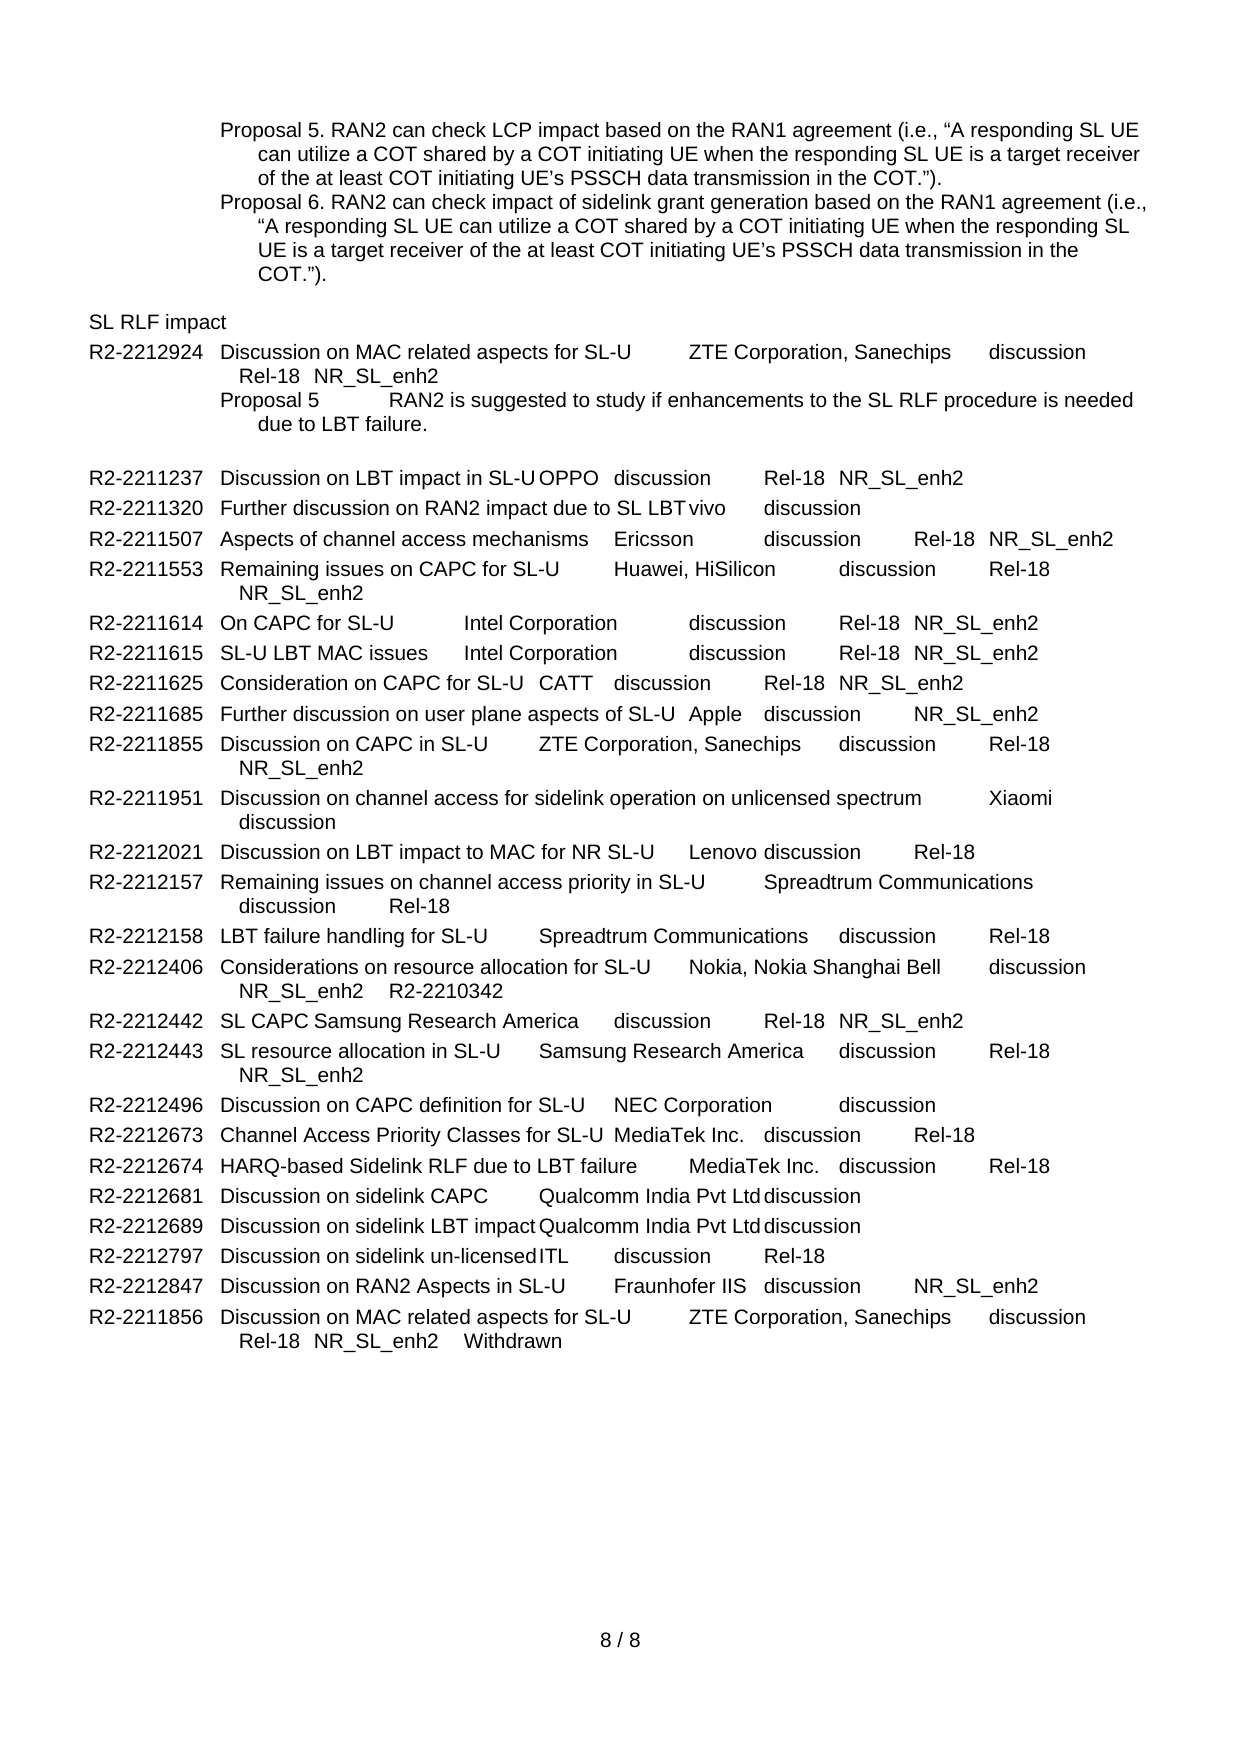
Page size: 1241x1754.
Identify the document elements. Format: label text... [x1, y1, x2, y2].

title R2-2211507 Aspects of channel access mechanisms Ericsson discussion Rel-18 NR_SL_enh2 [89, 526, 1152, 550]
title R2-2212797 Discussion on sidelink un-licensed ITL discussion Rel-18 [89, 1244, 1152, 1268]
title R2-2211237 Discussion on LBT impact in SL-U OPPO discussion Rel-18 NR_SL_enh2 [89, 466, 1152, 490]
title R2-2212157 Remaining issues on channel access priority in SL-U Spreadtrum Communications discussion Rel-18 [89, 870, 1152, 918]
title R2-2211685 Further discussion on user plane aspects of SL-U Apple discussion NR_SL_enh2 [89, 701, 1152, 725]
title R2-2212674 HARQ-based Sidelink RLF due to LBT failure MediaTek Inc. discussion Rel-18 [89, 1153, 1152, 1177]
title R2-2212406 Considerations on resource allocation for SL-U Nokia, Nokia Shanghai Bell discussion NR_SL_enh2 R2-2210342 [89, 954, 1152, 1002]
title R2-2212673 Channel Access Priority Classes for SL-U MediaTek Inc. discussion Rel-18 [89, 1123, 1152, 1147]
title R2-2212442 SL CAPC Samsung Research America discussion Rel-18 NR_SL_enh2 [89, 1009, 1152, 1033]
title R2-2212158 LBT failure handling for SL-U Spreadtrum Communications discussion Rel-18 [89, 924, 1152, 948]
title R2-2211320 Further discussion on RAN2 impact due to SL LBT vivo discussion [89, 496, 1152, 520]
text Proposal 5 RAN2 is suggested to study if enhancements to the SL RLF procedure is needed due to LBT failure. [220, 388, 1152, 436]
title R2-2211615 SL-U LBT MAC issues Intel Corporation discussion Rel-18 NR_SL_enh2 [89, 641, 1152, 665]
title R2-2211856 Discussion on MAC related aspects for SL-U ZTE Corporation, Sanechips discussion Rel-18 NR_SL_enh2 Withdrawn [89, 1304, 1152, 1352]
title R2-2211553 Remaining issues on CAPC for SL-U Huawei, HiSilicon discussion Rel-18 NR_SL_enh2 [89, 557, 1152, 604]
title R2-2212924 Discussion on MAC related aspects for SL-U ZTE Corporation, Sanechips discussion Rel-18 NR_SL_enh2 [89, 340, 1152, 388]
title R2-2211855 Discussion on CAPC in SL-U ZTE Corporation, Sanechips discussion Rel-18 NR_SL_enh2 [89, 732, 1152, 779]
title R2-2212021 Discussion on LBT impact to MAC for NR SL-U Lenovo discussion Rel-18 [89, 840, 1152, 864]
title R2-2212689 Discussion on sidelink LBT impact Qualcomm India Pvt Ltd discussion [89, 1214, 1152, 1238]
text Proposal 5. RAN2 can check LCP impact based on the RAN1 agreement (i.e., “A responding SL UE can utilize a COT shared by a COT initiating UE when the responding SL UE is a target receiver of the at least COT initiating UE’s PSSCH data transmission in the COT.”). [220, 118, 1152, 190]
title R2-2212847 Discussion on RAN2 Aspects in SL-U Fraunhofer IIS discussion NR_SL_enh2 [89, 1274, 1152, 1298]
title R2-2212681 Discussion on sidelink CAPC Qualcomm India Pvt Ltd discussion [89, 1184, 1152, 1208]
title R2-2212496 Discussion on CAPC definition for SL-U NEC Corporation discussion [89, 1093, 1152, 1117]
title R2-2211614 On CAPC for SL-U Intel Corporation discussion Rel-18 NR_SL_enh2 [89, 611, 1152, 635]
text SL RLF impact [89, 310, 1152, 334]
title R2-2211951 Discussion on channel access for sidelink operation on unlicensed spectrum Xiaomi discussion [89, 786, 1152, 834]
text Proposal 6. RAN2 can check impact of sidelink grant generation based on the RAN1 agreement (i.e., “A responding SL UE can utilize a COT shared by a COT initiating UE when the responding SL UE is a target receiver of the at least COT initiating UE’s PSSCH data transmission in the COT.”). [220, 190, 1152, 286]
title R2-2211625 Consideration on CAPC for SL-U CATT discussion Rel-18 NR_SL_enh2 [89, 671, 1152, 695]
title R2-2212443 SL resource allocation in SL-U Samsung Research America discussion Rel-18 NR_SL_enh2 [89, 1039, 1152, 1087]
